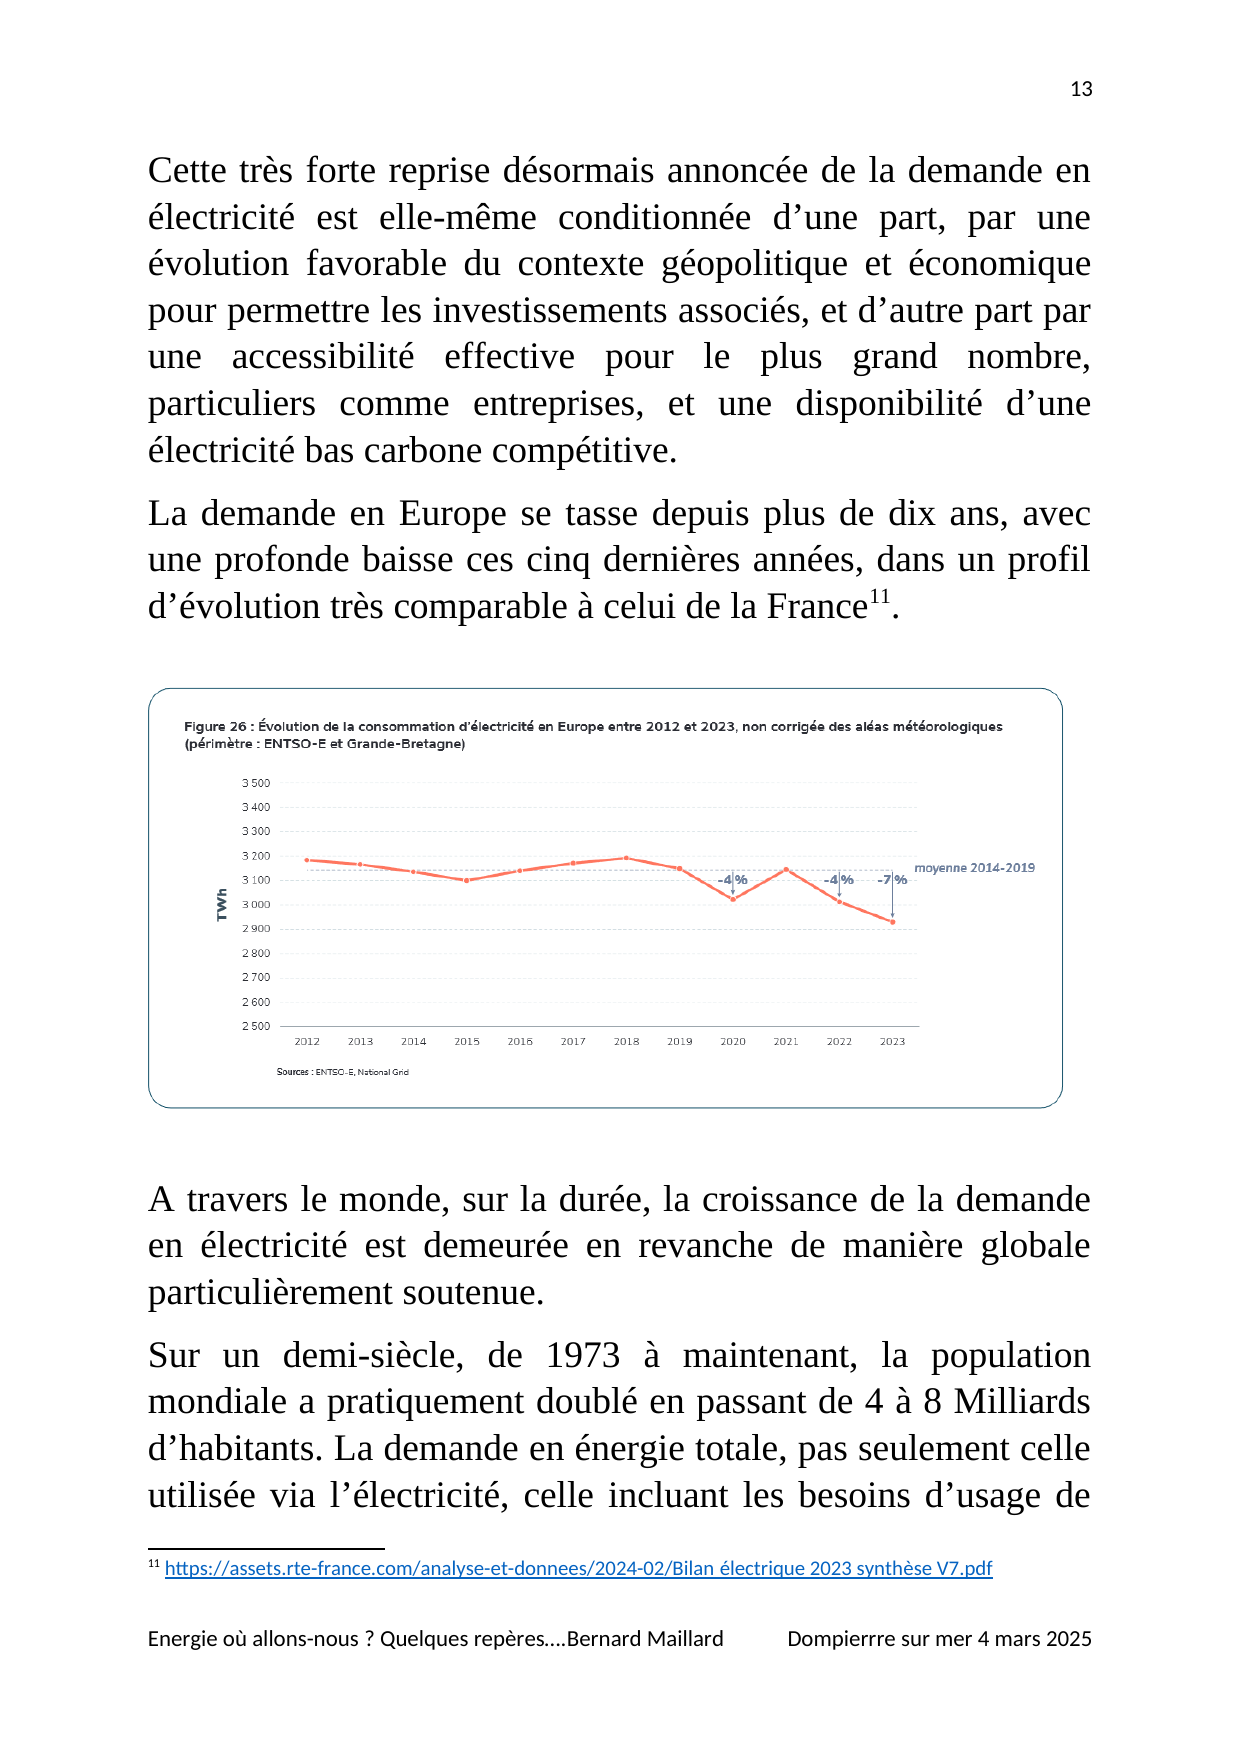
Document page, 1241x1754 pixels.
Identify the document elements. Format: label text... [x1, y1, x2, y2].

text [148, 1332, 1093, 1515]
picture [147, 646, 1093, 1157]
text Cette très forte reprise désormais annoncée de la demande en électricité est elle-même conditionnée d’une part, par une évolution favorable du contexte géopolitique et économique pour permettre les investissements associés, et d’autre part par une accessibilité effective pour le plus grand nombre, particuliers comme entreprises, et une disponibilité d’une électricité bas carbone compétitive. [148, 148, 1093, 470]
text La demande en Europe se tasse depuis plus de dix ans, avec une profonde baisse ces cinq dernières années, dans un profil d’évolution très comparable à celui de la France. [148, 490, 1093, 626]
text A travers le monde, sur la durée, la croissance de la demande en électricité est demeurée en revanche de manière globale particulièrement soutenue. [148, 1176, 1093, 1312]
